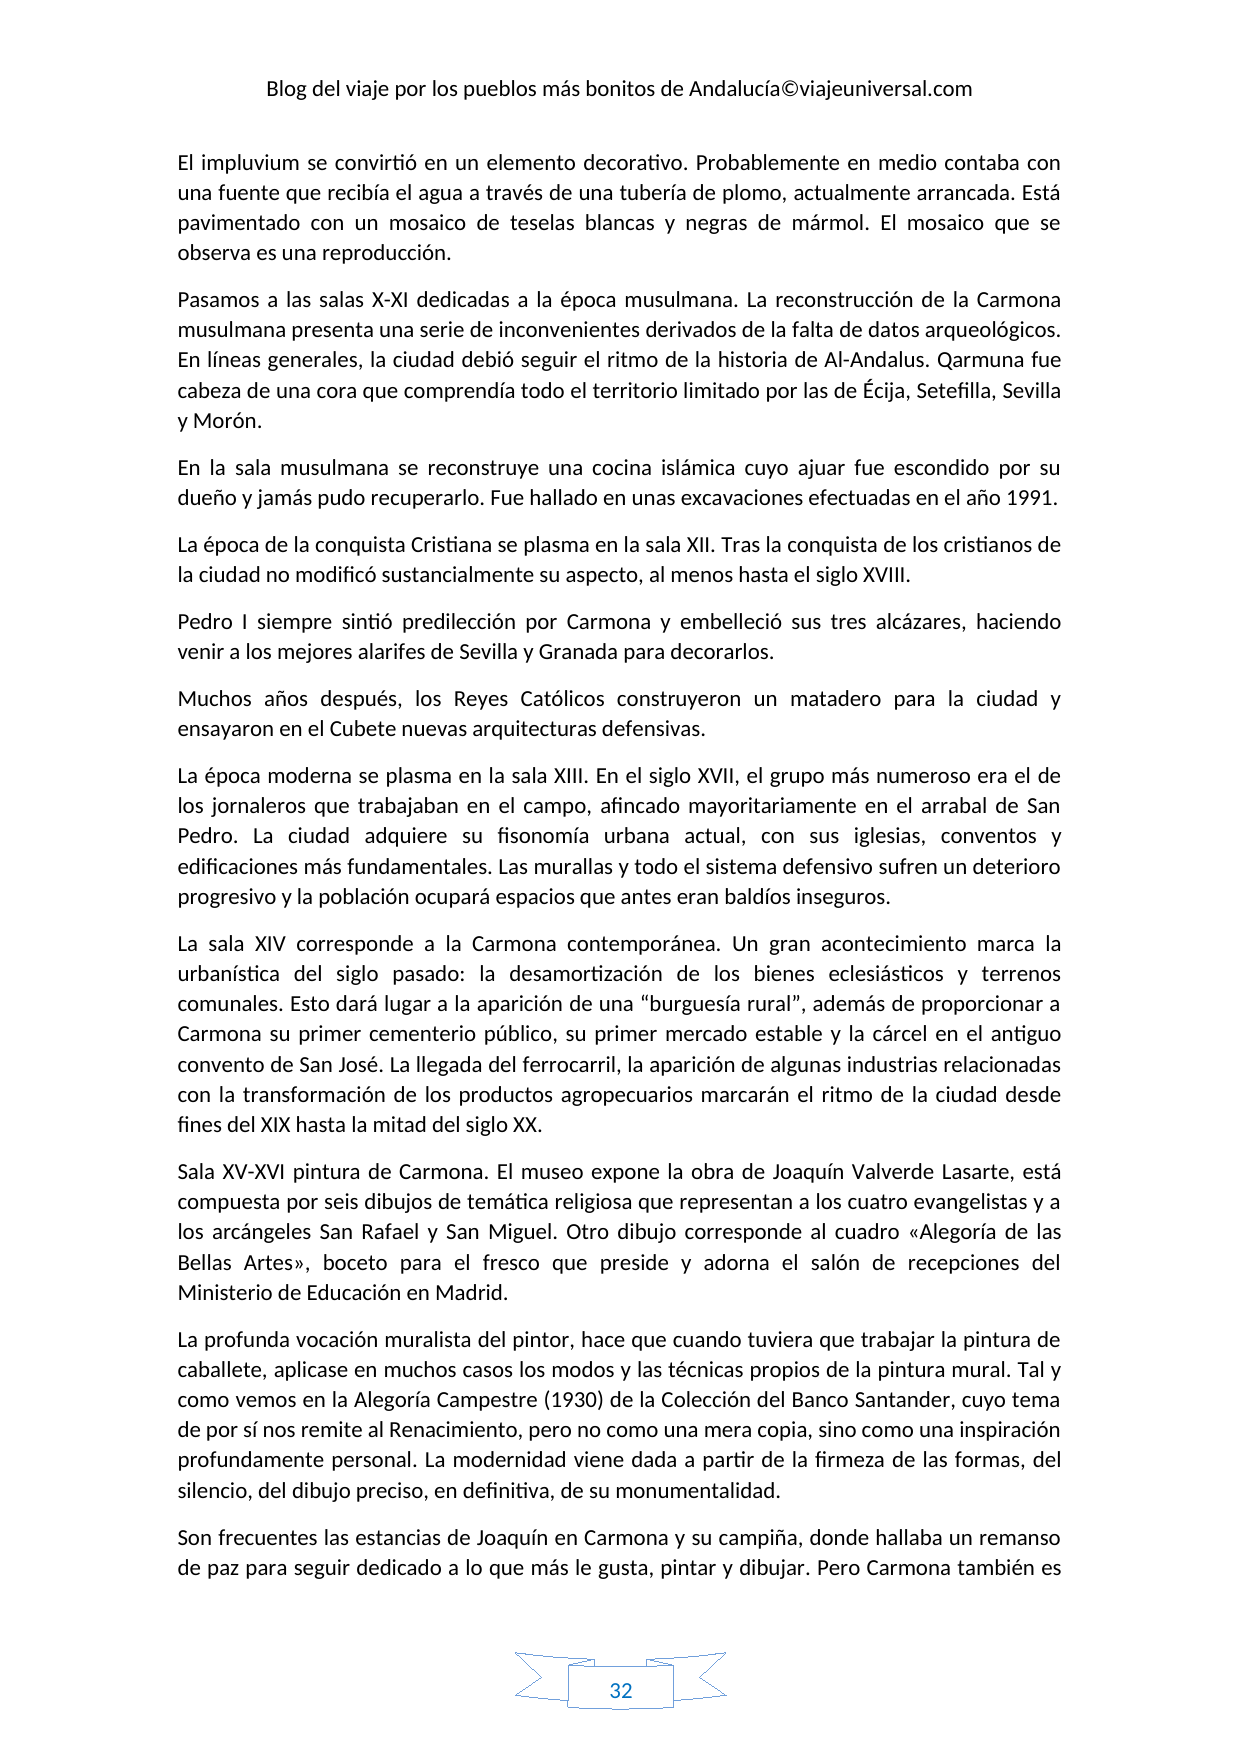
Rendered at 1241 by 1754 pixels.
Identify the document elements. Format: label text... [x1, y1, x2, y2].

text La profunda vocación muralista del pintor, hace que cuando tuviera que trabajar la pintura de caballete, aplicase en muchos casos los modos y las técnicas propios de la pintura mural. Tal y como vemos en (1930) de del Banco Santander, cuyo tema de por sí nos remite al Renacimiento, pero no como una mera copia, sino como una inspiración profundamente personal. La modernidad viene dada a partir de la firmeza de las formas, del silencio, del dibujo preciso, en definitiva, de su monumentalidad. [177, 1325, 1063, 1504]
text La época moderna se plasma en la sala XIII. En el siglo XVII, el grupo más numeroso era el de los jornaleros que trabajaban en el campo, afincado mayoritariamente en el arrabal de San Pedro. La ciudad adquiere su fisonomía urbana actual, con sus iglesias, conventos y edificaciones más fundamentales. Las murallas y todo el sistema defensivo sufren un deterioro progresivo y la población ocupará espacios que antes eran baldíos inseguros. [177, 761, 1063, 910]
text En la sala musulmana se reconstruye una cocina islámica cuyo ajuar fue escondido por su dueño y jamás pudo recuperarlo. Fue hallado en unas excavaciones efectuadas en el año 1991. [177, 453, 1063, 511]
text Sala XV-XVI pintura de Carmona. El museo expone la obra de Joaquín Valverde Lasarte, está compuesta por seis dibujos de temática religiosa que representan a los cuatro evangelistas y a los arcángeles San Rafael y San Miguel. Otro dibujo corresponde al cuadro «Alegoría de las Bellas Artes», boceto para el fresco que preside y adorna el salón de recepciones del Ministerio de Educación en Madrid. [177, 1157, 1063, 1306]
text Pasamos a las salas X-XI dedicadas a la época musulmana. La reconstrucción de musulmana presenta una serie de inconvenientes derivados de la falta de datos arqueológicos. En líneas generales, la ciudad debió seguir el ritmo de la historia de Al-Andalus. Qarmuna fue cabeza de una cora que comprendía todo el territorio limitado por las de Écija, Setefilla, Sevilla y Morón. [177, 285, 1063, 434]
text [177, 1523, 1063, 1581]
text La época de la conquista Cristiana se plasma en la sala XII. Tras la conquista de los cristianos de la ciudad no modificó sustancialmente su aspecto, al menos hasta el siglo XVIII. [177, 530, 1063, 588]
text Pedro I siempre sintió predilección por Carmona y embelleció sus tres alcázares, haciendo venir a los mejores alarifes de Sevilla y Granada para decorarlos. [177, 607, 1063, 665]
text El impluvium se convirtió en un elemento decorativo. Probablemente en medio contaba con una fuente que recibía el agua a través de una tubería de plomo, actualmente arrancada. Está pavimentado con un mosaico de teselas blancas y negras de mármol. El mosaico que se observa es una reproducción. [177, 148, 1063, 266]
text Muchos años después, los Reyes Católicos construyeron un matadero para la ciudad y ensayaron en el Cubete nuevas arquitecturas defensivas. [177, 684, 1063, 742]
text La sala XIV corresponde a contemporánea. Un gran acontecimiento marca la urbanística del siglo pasado: la desamortización de los bienes eclesiásticos y terrenos comunales. Esto dará lugar a la aparición de una “burguesía rural”, además de proporcionar a Carmona su primer cementerio público, su primer mercado estable y la cárcel en el antiguo convento de San José. La llegada del ferrocarril, la aparición de algunas industrias relacionadas con la transformación de los productos agropecuarios marcarán el ritmo de la ciudad desde fines del XIX hasta la mitad del siglo XX. [177, 929, 1063, 1138]
